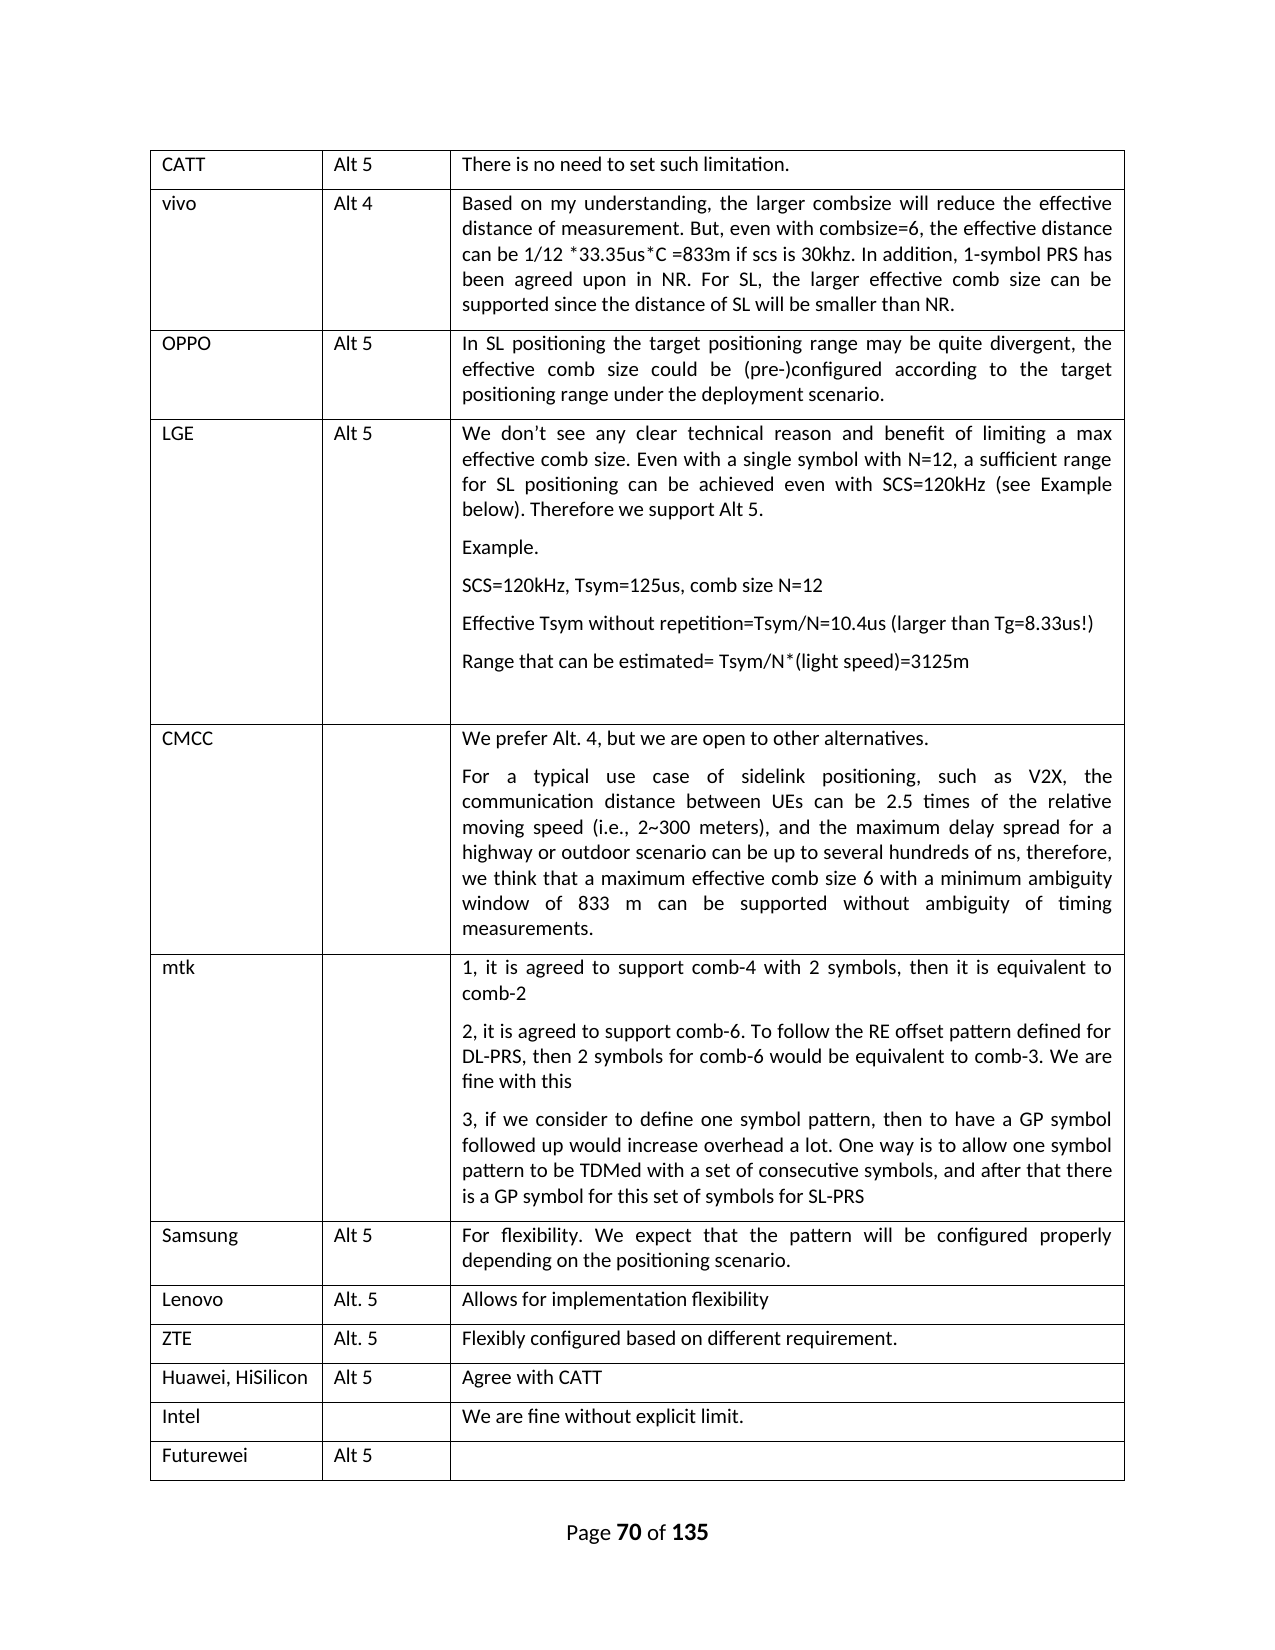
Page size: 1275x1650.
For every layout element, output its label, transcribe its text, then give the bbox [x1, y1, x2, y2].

table_cell 1, it is agreed to support comb-4 with 2 symbols, then it is equivalent to comb-2 2, it is agreed to support comb-6. To follow the RE offset pattern defined for DL-PRS, then 2 symbols for comb-6 would be equivalent to comb-3. We are fine with this 3, if we consider to define one symbol pattern, then to have a GP symbol followed up would increase overhead a lot. One way is to allow one symbol pattern to be TDMed with a set of consecutive symbols, and after that there is a GP symbol for this set of symbols for SL-PRS [451, 955, 1124, 1221]
table_cell Alt 5 [323, 1442, 450, 1480]
table_cell We don’t see any clear technical reason and benefit of limiting a max effective comb size. Even with a single symbol with N=12, a sufficient range for SL positioning can be achieved even with SCS=120kHz (see Example below). Therefore we support Alt 5. Example. SCS=120kHz, Tsym=125us, comb size N=12 Effective Tsym without repetition=Tsym/N=10.4us (larger than Tg=8.33us!) Range that can be estimated= Tsym/N*(light speed)=3125m [451, 420, 1124, 724]
table_cell LGE [151, 420, 322, 724]
table_cell Alt 5 [323, 1364, 450, 1402]
table_cell Agree with CATT [451, 1364, 1124, 1402]
table_cell Alt 5 [323, 151, 450, 189]
table_cell Alt 5 [323, 420, 450, 724]
table_cell Futurewei [151, 1442, 322, 1480]
table_cell We are fine without explicit limit. [451, 1403, 1124, 1441]
table_cell Based on my understanding, the larger combsize will reduce the effective distance of measurement. But, even with combsize=6, the effective distance can be 1/12 *33.35us*C =833m if scs is 30khz. In addition, 1-symbol PRS has been agreed upon in NR. For SL, the larger effective comb size can be supported since the distance of SL will be smaller than NR. [451, 190, 1124, 329]
table_cell vivo [151, 190, 322, 329]
table_cell In SL positioning the target positioning range may be quite divergent, the effective comb size could be (pre-)configured according to the target positioning range under the deployment scenario. [451, 331, 1124, 419]
table_cell Samsung [151, 1222, 322, 1285]
table_cell [323, 1403, 450, 1441]
table_cell [323, 725, 450, 953]
table_cell Alt. 5 [323, 1325, 450, 1363]
table_cell We prefer Alt. 4, but we are open to other alternatives. For a typical use case of sidelink positioning, such as V2X, the communication distance between UEs can be 2.5 times of the relative moving speed (i.e., 2~300 meters), and the maximum delay spread for a highway or outdoor scenario can be up to several hundreds of ns, therefore, we think that a maximum effective comb size 6 with a minimum ambiguity window of 833 m can be supported without ambiguity of timing measurements. [451, 725, 1124, 953]
table_cell Alt 5 [323, 331, 450, 419]
table_cell Allows for implementation flexibility [451, 1286, 1124, 1324]
table_cell CMCC [151, 725, 322, 953]
table_cell [323, 955, 450, 1221]
table_cell Huawei, HiSilicon [151, 1364, 322, 1402]
table_cell ZTE [151, 1325, 322, 1363]
table_cell Alt 5 [323, 1222, 450, 1285]
table_cell There is no need to set such limitation. [451, 151, 1124, 189]
table_cell Flexibly configured based on different requirement. [451, 1325, 1124, 1363]
table_cell Alt. 5 [323, 1286, 450, 1324]
table_cell Alt 4 [323, 190, 450, 329]
table_cell For flexibility. We expect that the pattern will be configured properly depending on the positioning scenario. [451, 1222, 1124, 1285]
table_cell Lenovo [151, 1286, 322, 1324]
table_cell OPPO [151, 331, 322, 419]
table_cell [451, 1442, 1124, 1480]
table_cell mtk [151, 955, 322, 1221]
table_cell CATT [151, 151, 322, 189]
table_cell Intel [151, 1403, 322, 1441]
